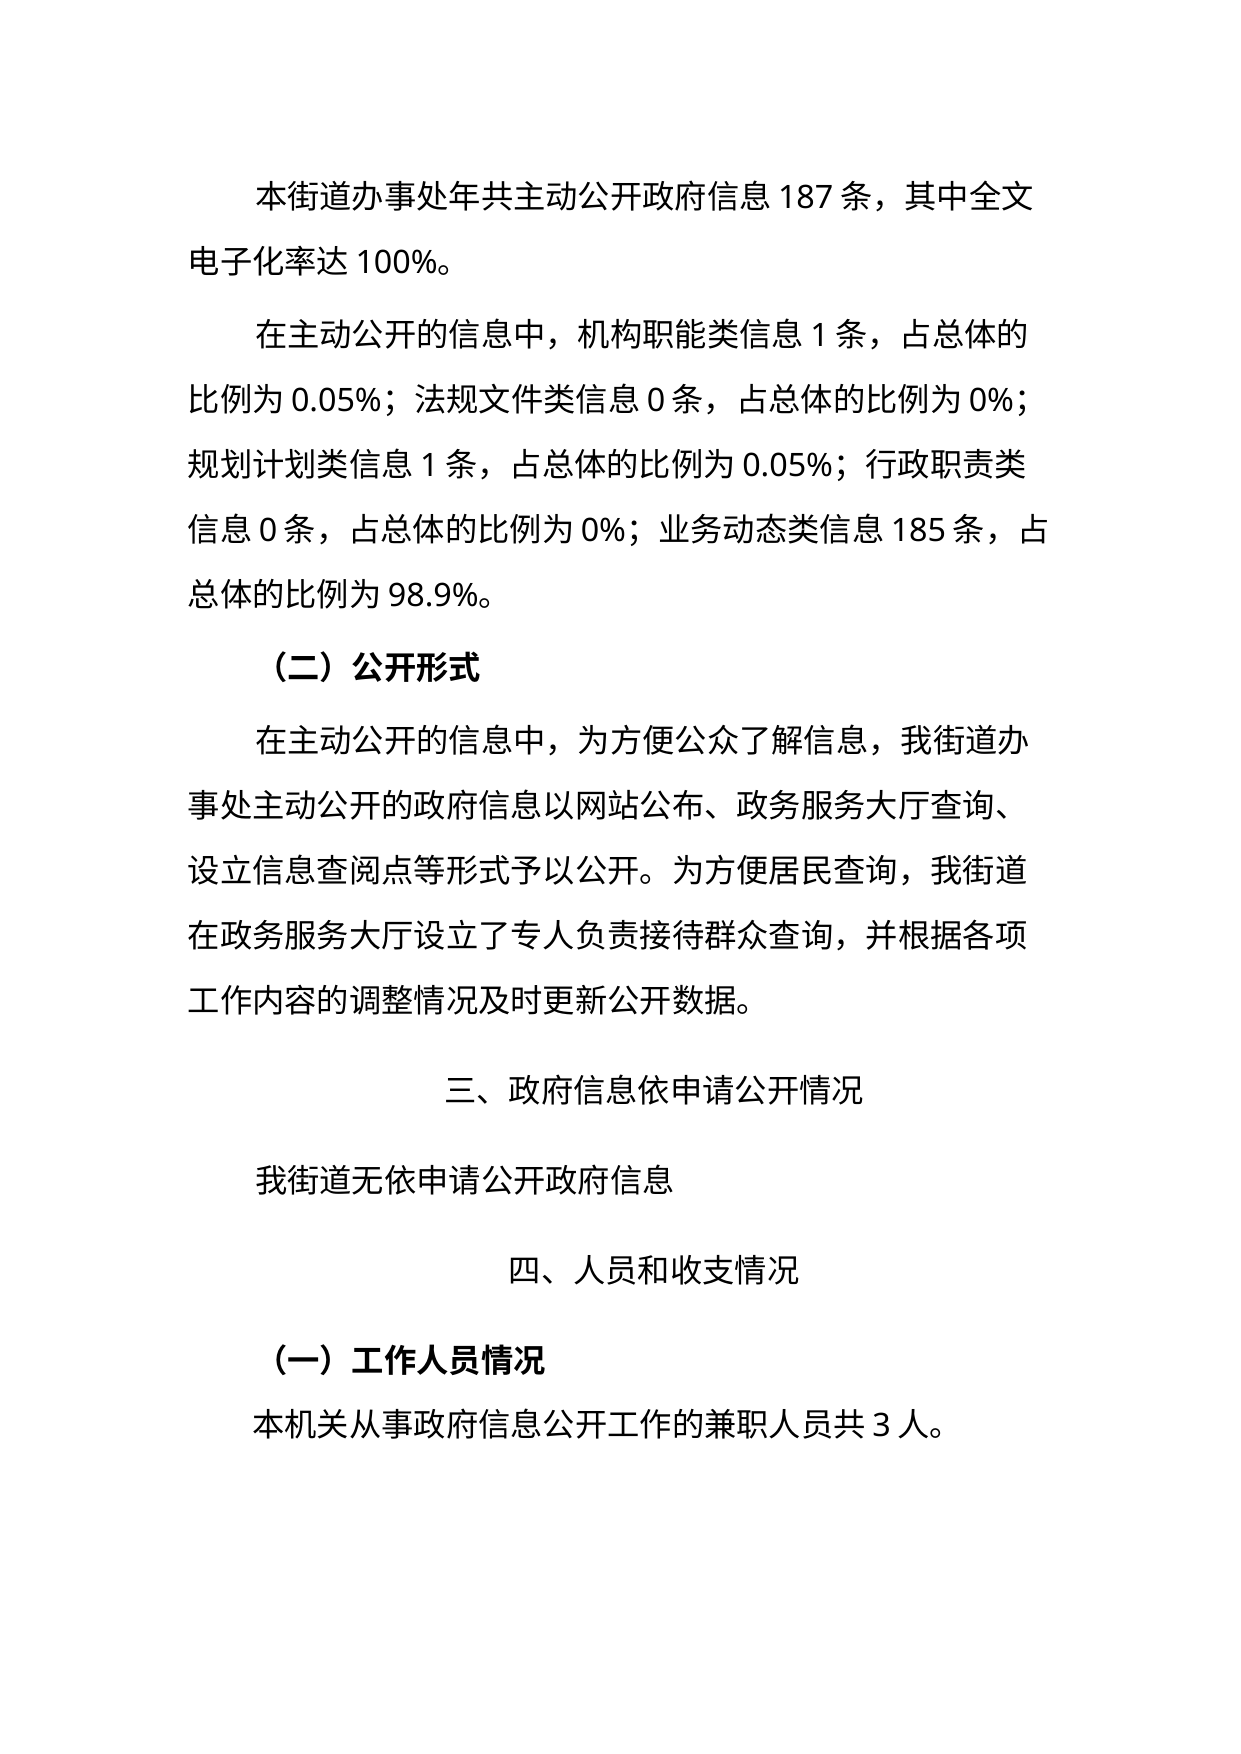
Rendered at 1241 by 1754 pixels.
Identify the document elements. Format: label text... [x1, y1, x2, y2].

text 四、人员和收支情况 [187, 1235, 1053, 1300]
text 在主动公开的信息中，为方便公众了解信息，我街道办事处主动公开的政府信息以网站公布、政务服务大厅查询、设立信息查阅点等形式予以公开。为方便居民查询，我街道在政务服务大厅设立了专人负责接待群众查询，并根据各项工作内容的调整情况及时更新公开数据。 [187, 705, 1053, 1030]
text 三、政府信息依申请公开情况 [187, 1055, 1053, 1120]
text （一）工作人员情况 本机关从事政府信息公开工作的兼职人员共3人。 [187, 1325, 1053, 1455]
text 本街道办事处年共主动公开政府信息187条，其中全文电子化率达100%。 [187, 162, 1053, 292]
text （二）公开形式 [187, 633, 1053, 698]
text 我街道无依申请公开政府信息 [187, 1145, 1053, 1210]
text 在主动公开的信息中，机构职能类信息1条，占总体的比例为0.05%；法规文件类信息0条，占总体的比例为0%；规划计划类信息1条，占总体的比例为0.05%；行政职责类信息0条，占总体的比例为0%；业务动态类信息185条，占总体的比例为98.9%。 [187, 300, 1053, 625]
